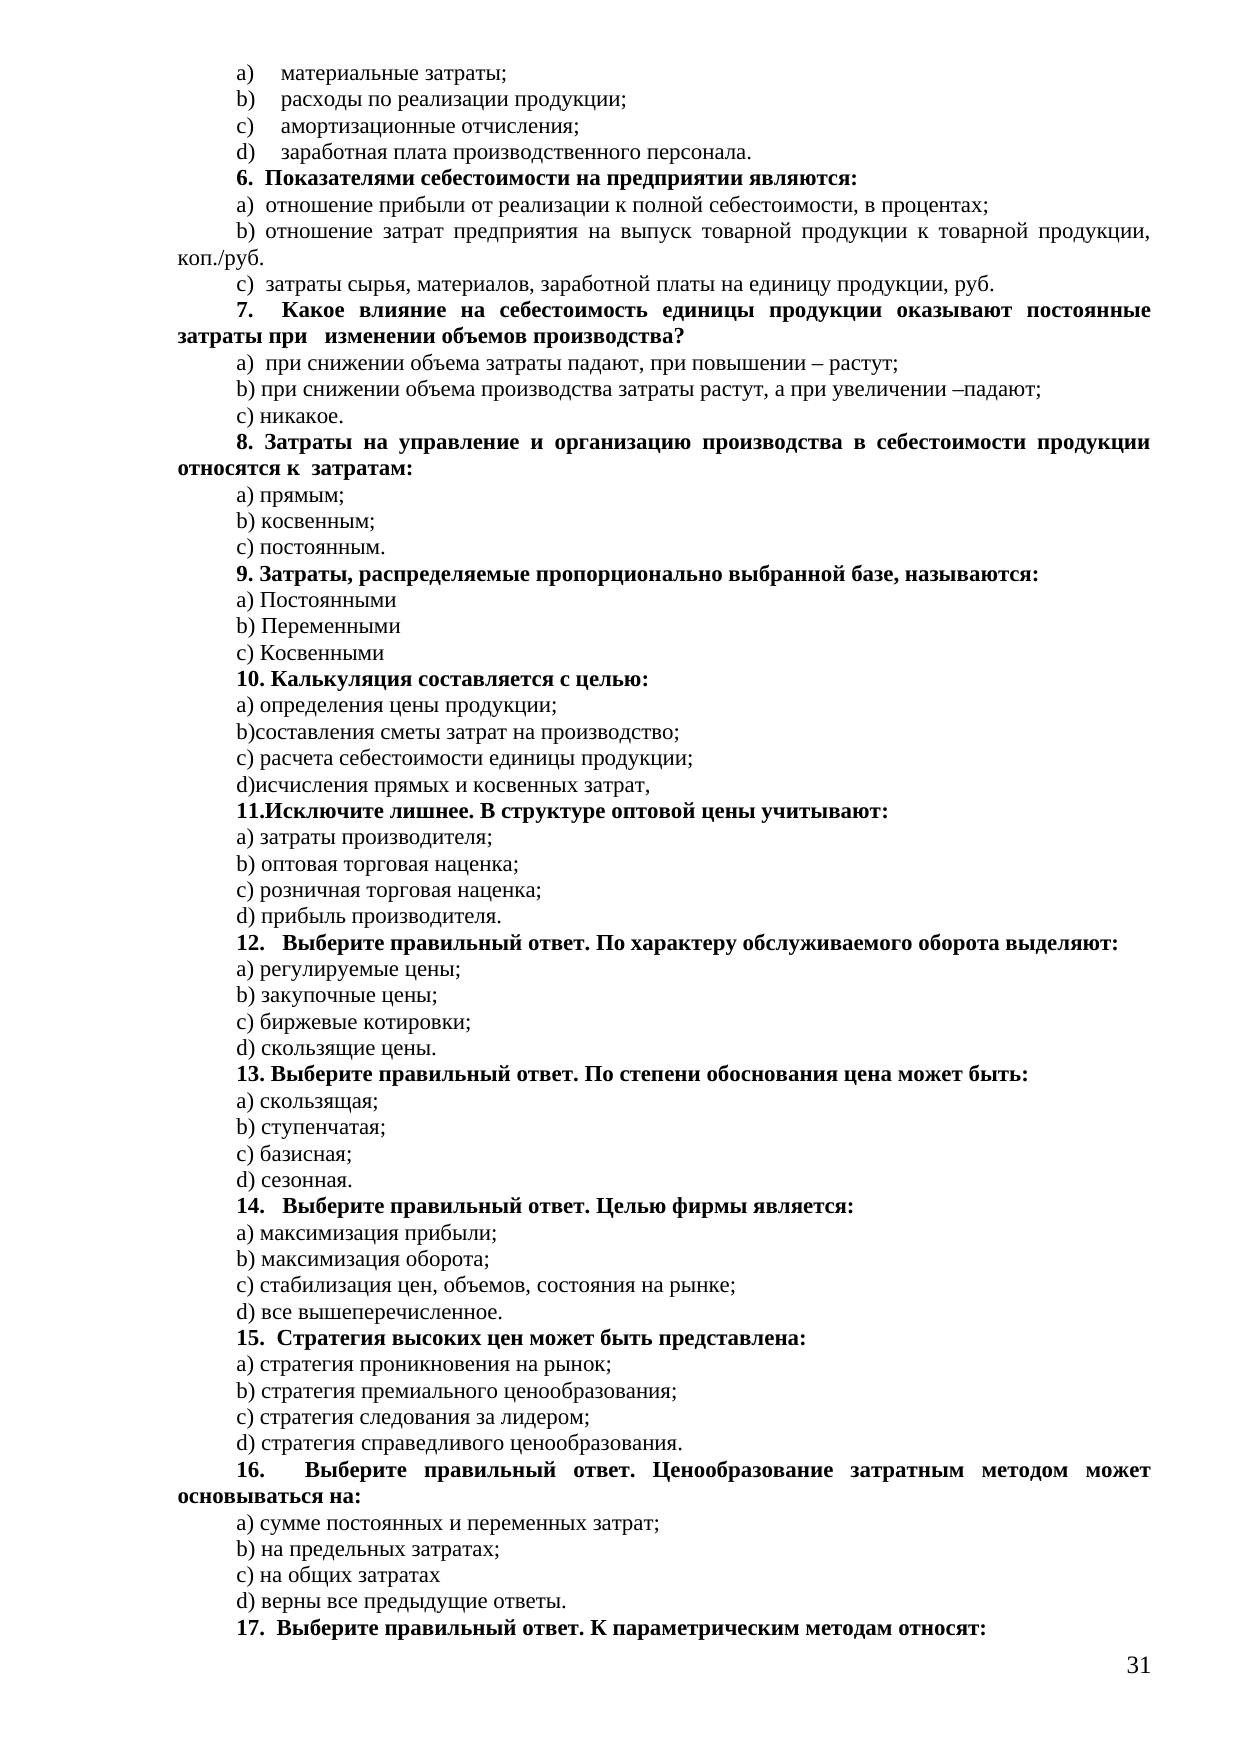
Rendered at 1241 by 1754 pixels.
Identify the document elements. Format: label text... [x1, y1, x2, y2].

text c) стратегия следования за лидером; [177, 1403, 1152, 1429]
text a) регулируемые цены; [177, 955, 1152, 981]
text a) определения цены продукции; [177, 692, 1152, 718]
text b) закупочные цены; [177, 981, 1152, 1008]
text 17. Выберите правильный ответ. К параметрическим методам относят: [177, 1614, 1152, 1640]
text a) Постоянными [177, 586, 1152, 612]
text b) оптовая торговая наценка; [177, 850, 1152, 876]
list c) затраты сырья, материалов, заработной платы на единицу продукции, руб. [177, 270, 1152, 296]
list 7. Какое влияние на себестоимость единицы продукции оказывают постоянные затраты при изменении объемов производства? [177, 296, 1152, 349]
text a) скользящая; [177, 1087, 1152, 1113]
text c) расчета себестоимости единицы продукции; [177, 744, 1152, 771]
list 6. Показателями себестоимости на предприятии являются: [177, 164, 1152, 191]
text 12. Выберите правильный ответ. По характеру обслуживаемого оборота выделяют: [177, 929, 1152, 955]
text 11.Исключите лишнее. В структуре оптовой цены учитывают: [177, 797, 1152, 823]
text d) сезонная. [177, 1166, 1152, 1192]
text 9. Затраты, распределяемые пропорционально выбранной базе, называются: [177, 560, 1152, 586]
text d)исчисления прямых и косвенных затрат, [177, 771, 1152, 797]
text b)составления сметы затрат на производство; [177, 718, 1152, 744]
text b) косвенным; [177, 507, 1152, 533]
list b) отношение затрат предприятия на выпуск товарной продукции к товарной продукции, коп./руб. [177, 217, 1152, 270]
list a) отношение прибыли от реализации к полной себестоимости, в процентах; [177, 191, 1152, 217]
text a) сумме постоянных и переменных затрат; [177, 1508, 1152, 1535]
text c) биржевые котировки; [177, 1008, 1152, 1034]
text a) максимизация прибыли; [177, 1219, 1152, 1245]
text c) постоянным. [177, 533, 1152, 560]
text 8. Затраты на управление и организацию производства в себестоимости продукции относятся к затратам: [177, 428, 1152, 481]
text a) затраты производителя; [177, 823, 1152, 850]
text d) верны все предыдущие ответы. [177, 1588, 1152, 1614]
list заработная плата производственного персонала. [177, 138, 1152, 164]
text 13. Выберите правильный ответ. По степени обоснования цена может быть: [177, 1061, 1152, 1087]
text b) максимизация оборота; [177, 1245, 1152, 1271]
text c) базисная; [177, 1139, 1152, 1166]
text c) на общих затратах [177, 1561, 1152, 1588]
list b) при снижении объема производства затраты растут, а при увеличении –падают; [177, 375, 1152, 402]
text a) прямым; [177, 481, 1152, 507]
text d) стратегия справедливого ценообразования. [177, 1429, 1152, 1456]
list расходы по реализации продукции; [177, 85, 1152, 112]
text b) Переменными [177, 612, 1152, 639]
text 14. Выберите правильный ответ. Целью фирмы является: [177, 1192, 1152, 1219]
text d) все вышеперечисленное. [177, 1298, 1152, 1324]
text b) ступенчатая; [177, 1113, 1152, 1139]
text 15. Стратегия высоких цен может быть представлена: [177, 1324, 1152, 1350]
text d) прибыль производителя. [177, 902, 1152, 929]
text b) на предельных затратах; [177, 1535, 1152, 1561]
text a) стратегия проникновения на рынок; [177, 1350, 1152, 1377]
text c) стабилизация цен, объемов, состояния на рынке; [177, 1271, 1152, 1298]
list a) при снижении объема затраты падают, при повышении – растут; [177, 349, 1152, 375]
text c) Косвенными [177, 639, 1152, 665]
list c) никакое. [177, 402, 1152, 428]
text 16. Выберите правильный ответ. Ценообразование затратным методом может основываться на: [177, 1456, 1152, 1508]
text b) стратегия премиального ценообразования; [177, 1377, 1152, 1403]
text d) скользящие цены. [177, 1034, 1152, 1061]
text c) розничная торговая наценка; [177, 876, 1152, 902]
list материальные затраты; [177, 59, 1152, 85]
text 10. Калькуляция составляется с целью: [177, 665, 1152, 692]
list амортизационные отчисления; [177, 112, 1152, 138]
